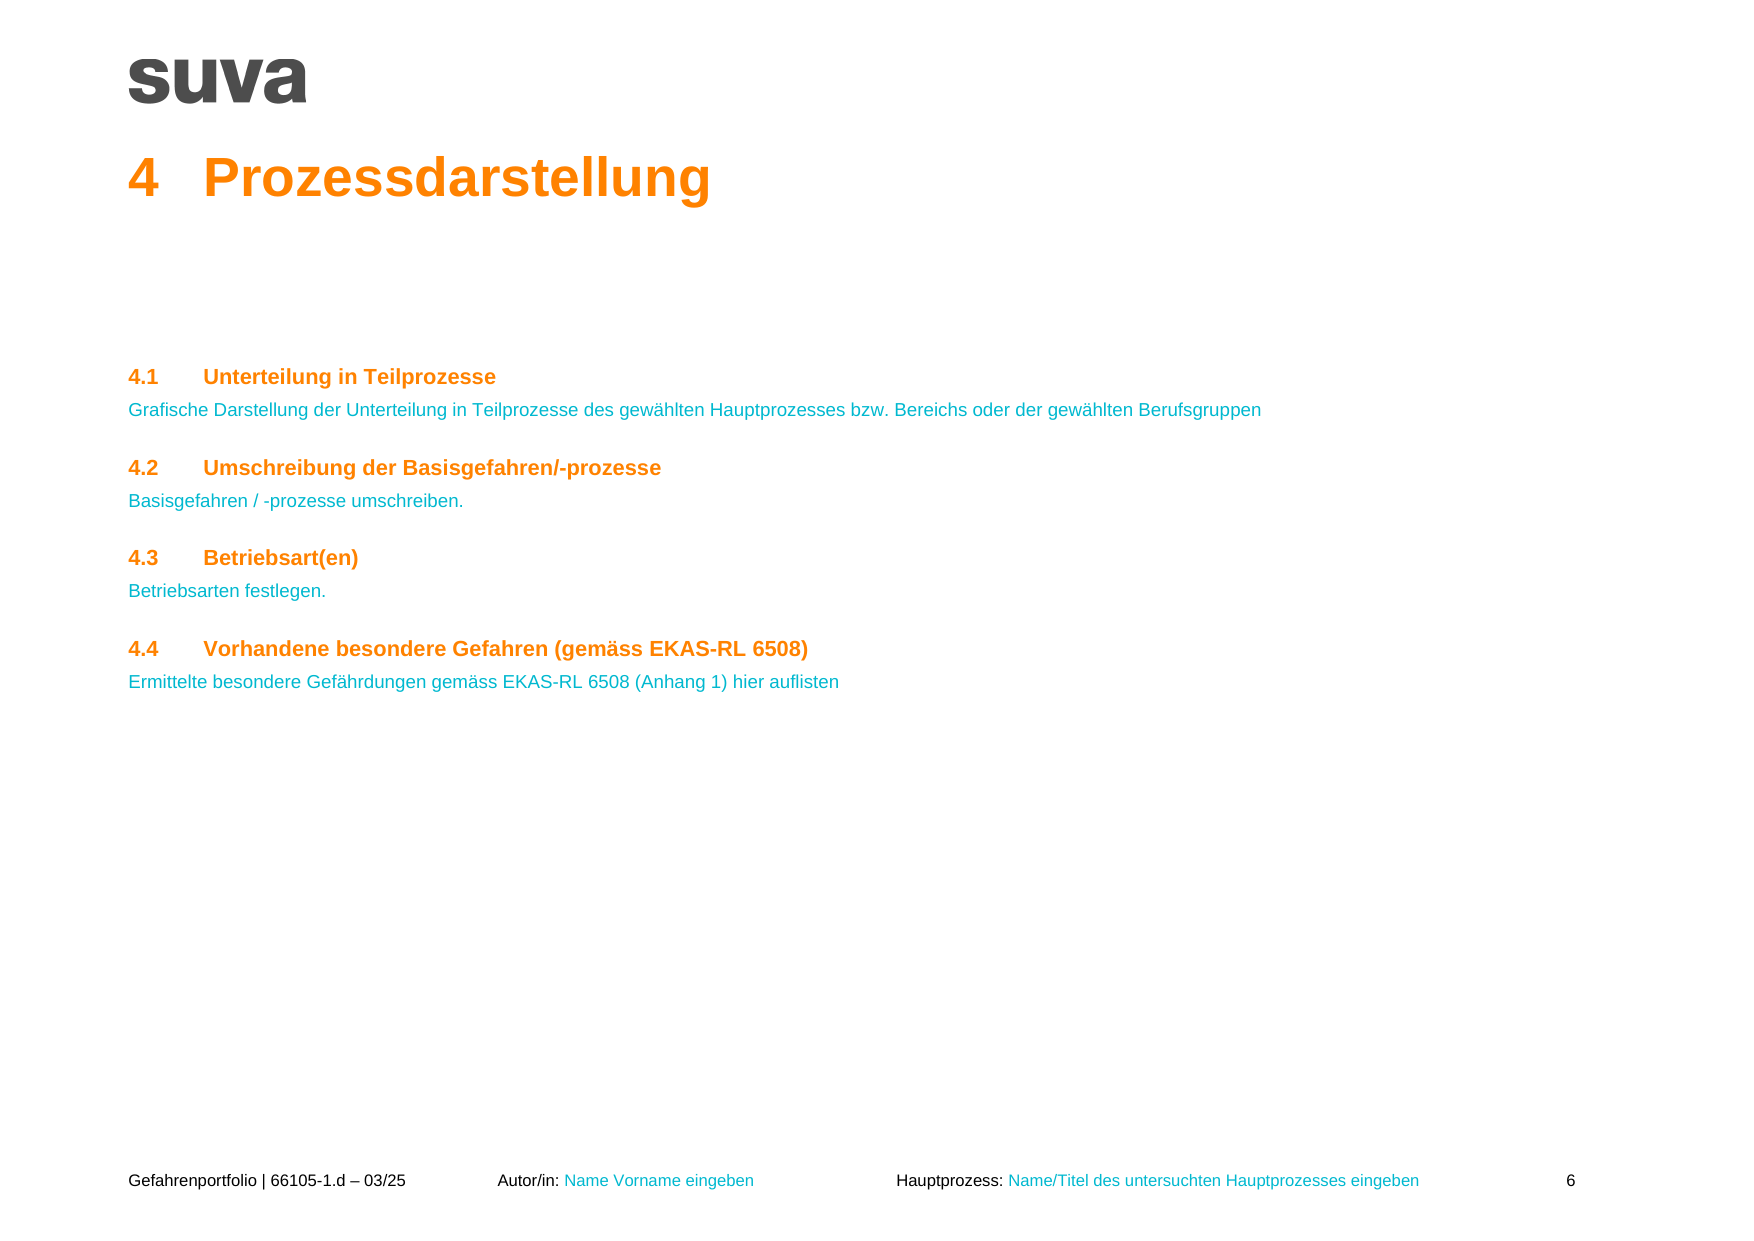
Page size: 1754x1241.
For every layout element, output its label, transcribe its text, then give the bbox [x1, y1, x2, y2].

title 4 Prozessdarstellung [128, 148, 1577, 208]
text 4.1 Unterteilung in Teilprozesse [128, 361, 1577, 391]
text 4.3 Betriebsart(en) [128, 542, 1577, 572]
text Betriebsarten festlegen. [128, 580, 1577, 602]
text Grafische Darstellung der Unterteilung in Teilprozesse des gewählten Hauptprozesses bzw. Bereichs oder der gewählten Berufsgruppen [128, 399, 1577, 420]
text Ermittelte besondere Gefährdungen gemäss EKAS-RL 6508 (Anhang 1) hier auflisten [128, 671, 1577, 692]
text 4.4 Vorhandene besondere Gefahren (gemäss EKAS-RL 6508) [128, 633, 1577, 662]
text Basisgefahren / -prozesse umschreiben. [128, 489, 1577, 511]
text 4.2 Umschreibung der Basisgefahren/-prozesse [128, 452, 1577, 481]
